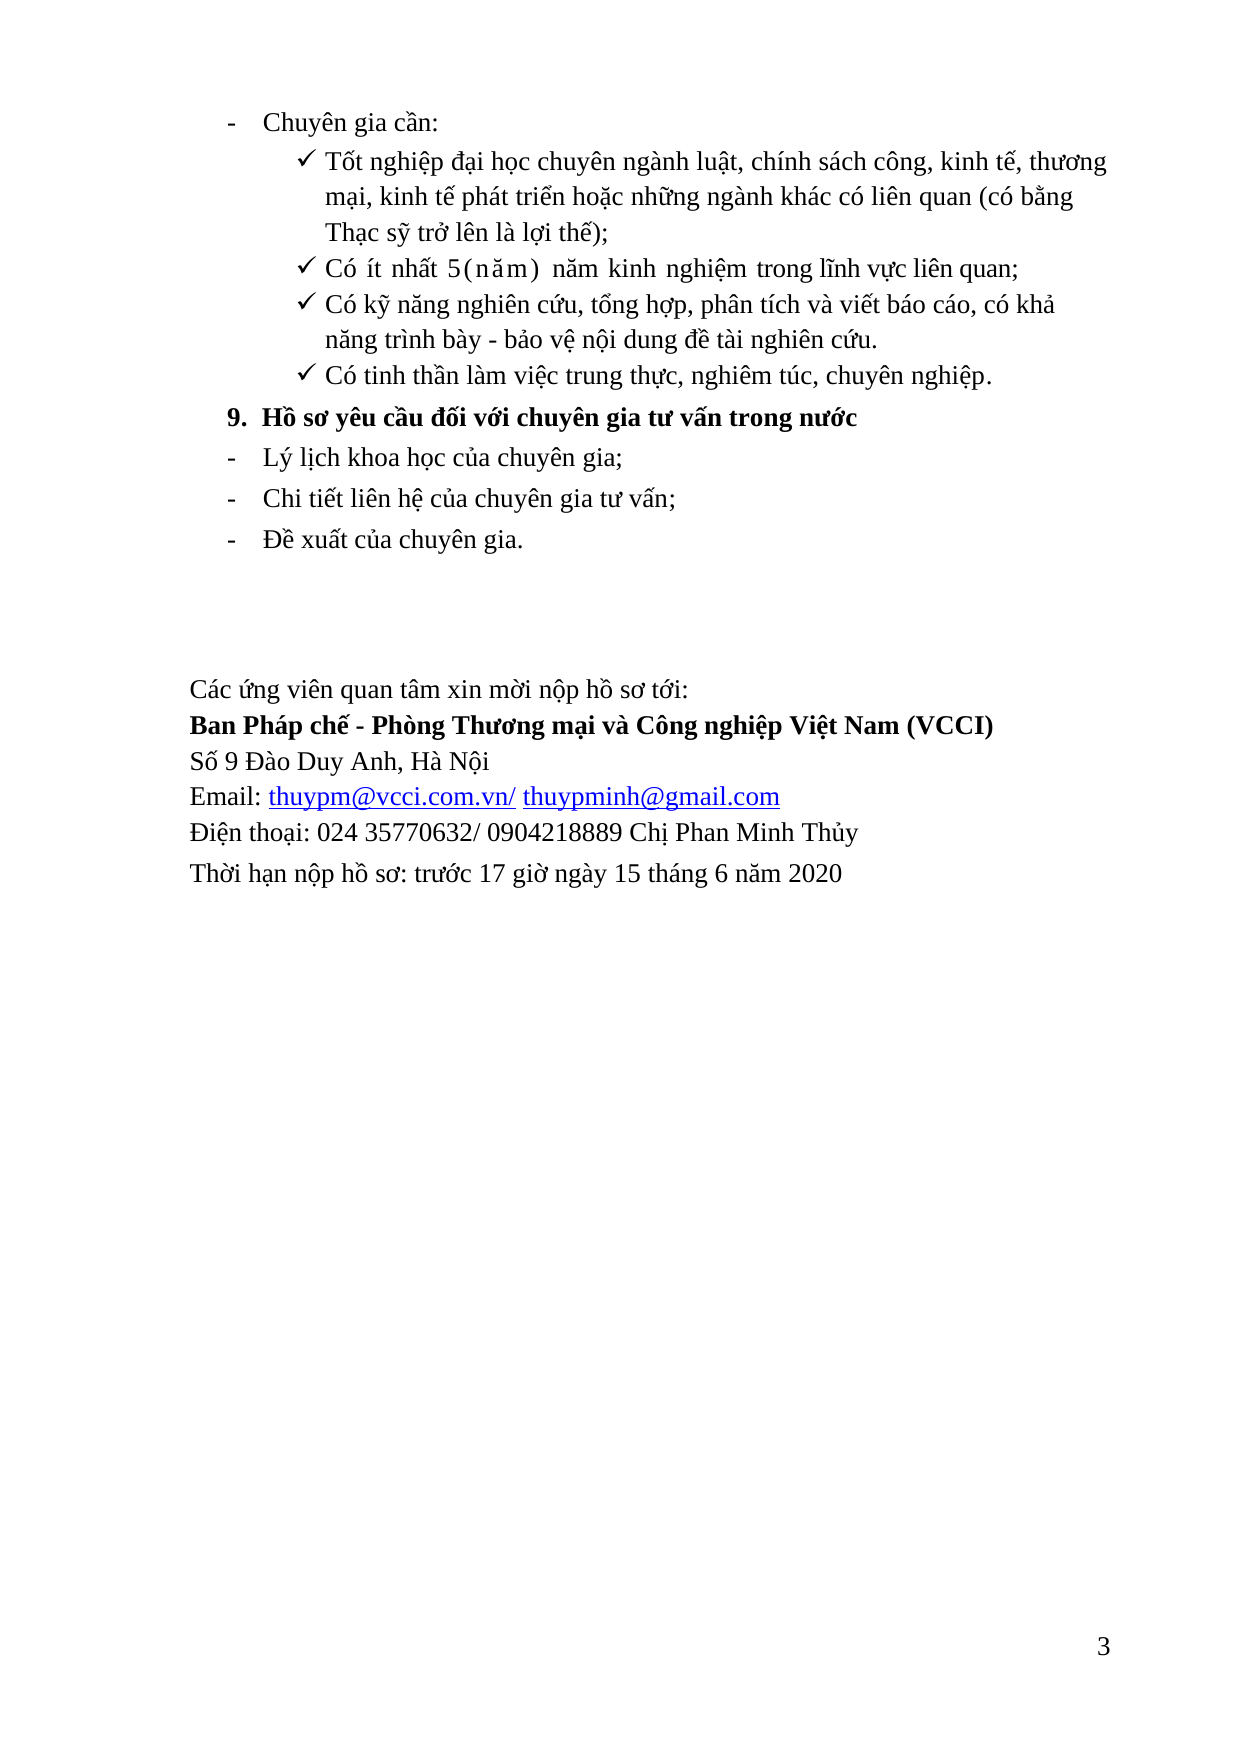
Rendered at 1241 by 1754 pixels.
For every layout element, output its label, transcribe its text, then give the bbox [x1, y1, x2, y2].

text 9. Hồ sơ yêu cầu đối với chuyên gia tư vấn trong nước [227, 401, 1110, 432]
text Các ứng viên quan tâm xin mời nộp hồ sơ tới: [189, 673, 1110, 704]
text Số 9 Đào Duy Anh, Hà Nội [189, 745, 1110, 776]
text Email: thuypm@vcci.com.vn/ thuypminh@gmail.com [189, 781, 1110, 812]
text - Đề xuất của chuyên gia. [227, 523, 1110, 554]
list Có ít nhất 5(năm) năm kinh nghiệm trong lĩnh vực liên quan; [295, 252, 1104, 283]
text Điện thoại: 024 35770632/ 0904218889 Chị Phan Minh Thủy [189, 816, 1110, 847]
list Tốt nghiệp đại học chuyên ngành luật, chính sách công, kinh tế, thương mại, kinh tế phát triển hoặc những ngành khác có liên quan (có bằng Thạc sỹ trở lên là lợi thế); [295, 144, 1110, 247]
text - Chuyên gia cần: [227, 106, 1110, 137]
text Thời hạn nộp hồ sơ: trước 17 giờ ngày 15 tháng 6 năm 2020 [189, 857, 1110, 888]
text - Lý lịch khoa học của chuyên gia; [227, 442, 1110, 473]
text - Chi tiết liên hệ của chuyên gia tư vấn; [227, 482, 1110, 513]
list Có kỹ năng nghiên cứu, tổng hợp, phân tích và viết báo cáo, có khả năng trình bày - bảo vệ nội dung đề tài nghiên cứu. [295, 288, 1104, 355]
text Ban Pháp chế - Phòng Thương mại và Công nghiệp Việt Nam (VCCI) [189, 709, 1110, 740]
list Có tinh thần làm việc trung thực, nghiêm túc, chuyên nghiệp. [295, 359, 1110, 391]
